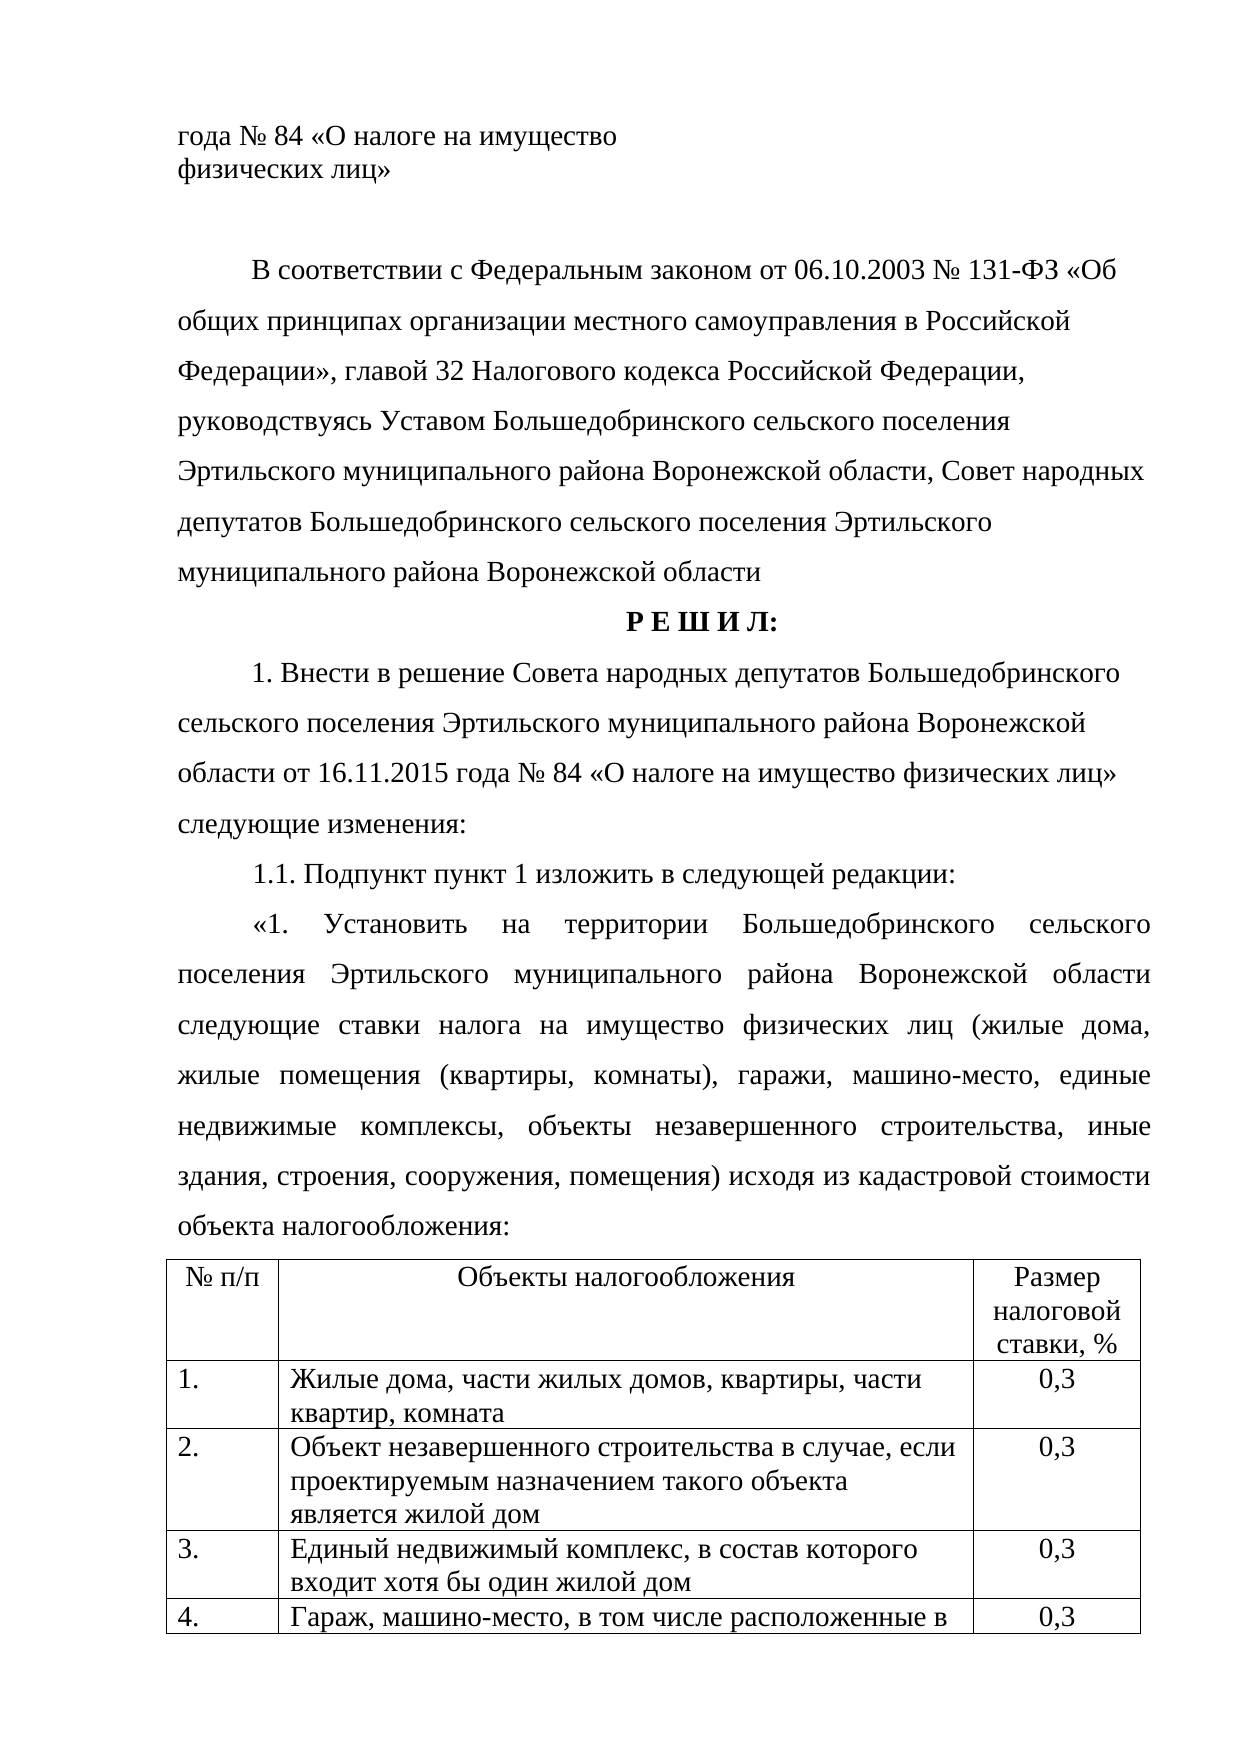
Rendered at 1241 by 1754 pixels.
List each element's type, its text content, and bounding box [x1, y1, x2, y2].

table_header Объекты налогообложения [279, 1260, 973, 1360]
table_cell Единый недвижимый комплекс, в состав которого входит хотя бы один жилой дом [279, 1531, 973, 1598]
table_cell 1. [167, 1361, 278, 1428]
text Р Е Ш И Л: [177, 604, 1153, 638]
table_header Размер налоговой ставки, % [974, 1260, 1140, 1360]
text 1.1. Подпункт пункт 1 изложить в следующей редакции: [177, 856, 1152, 889]
text В соответствии с Федеральным законом от 06.10.2003 № 131-ФЗ «Об общих принципах организации местного самоуправления в Российской Федерации», главой 32 Налогового кодекса Российской Федерации, руководствуясь Уставом Большедобринского сельского поселения Эртильского муниципального района Воронежской области, Совет народных депутатов Большедобринского сельского поселения Эртильского муниципального района Воронежской области [177, 252, 1153, 588]
table_cell 0,3 [974, 1429, 1140, 1530]
table_cell 0,3 [974, 1531, 1140, 1598]
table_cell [279, 1599, 973, 1633]
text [177, 118, 650, 185]
table_cell Объект незавершенного строительства в случае, если проектируемым назначением такого объекта является жилой дом [279, 1429, 973, 1530]
table_cell 2. [167, 1429, 278, 1530]
text 1. Внести в решение Совета народных депутатов Большедобринского сельского поселения Эртильского муниципального района Воронежской области от 16.11.2015 года № 84 «О налоге на имущество физических лиц» следующие изменения: [177, 655, 1152, 839]
table_cell Жилые дома, части жилых домов, квартиры, части квартир, комната [279, 1361, 973, 1428]
table_header № п/п [167, 1260, 278, 1360]
table_cell 4. [167, 1599, 278, 1633]
table_cell 0,3 [974, 1361, 1140, 1428]
text «1. Установить на территории Большедобринского сельского поселения Эртильского муниципального района Воронежской области следующие ставки налога на имущество физических лиц (жилые дома, жилые помещения (квартиры, комнаты), гаражи, машино-место, единые недвижимые комплексы, объекты незавершенного строительства, иные здания, строения, сооружения, помещения) исходя из кадастровой стоимости объекта налогообложения: [177, 906, 1152, 1242]
table_cell 3. [167, 1531, 278, 1598]
table_cell 0,3 [974, 1599, 1140, 1633]
